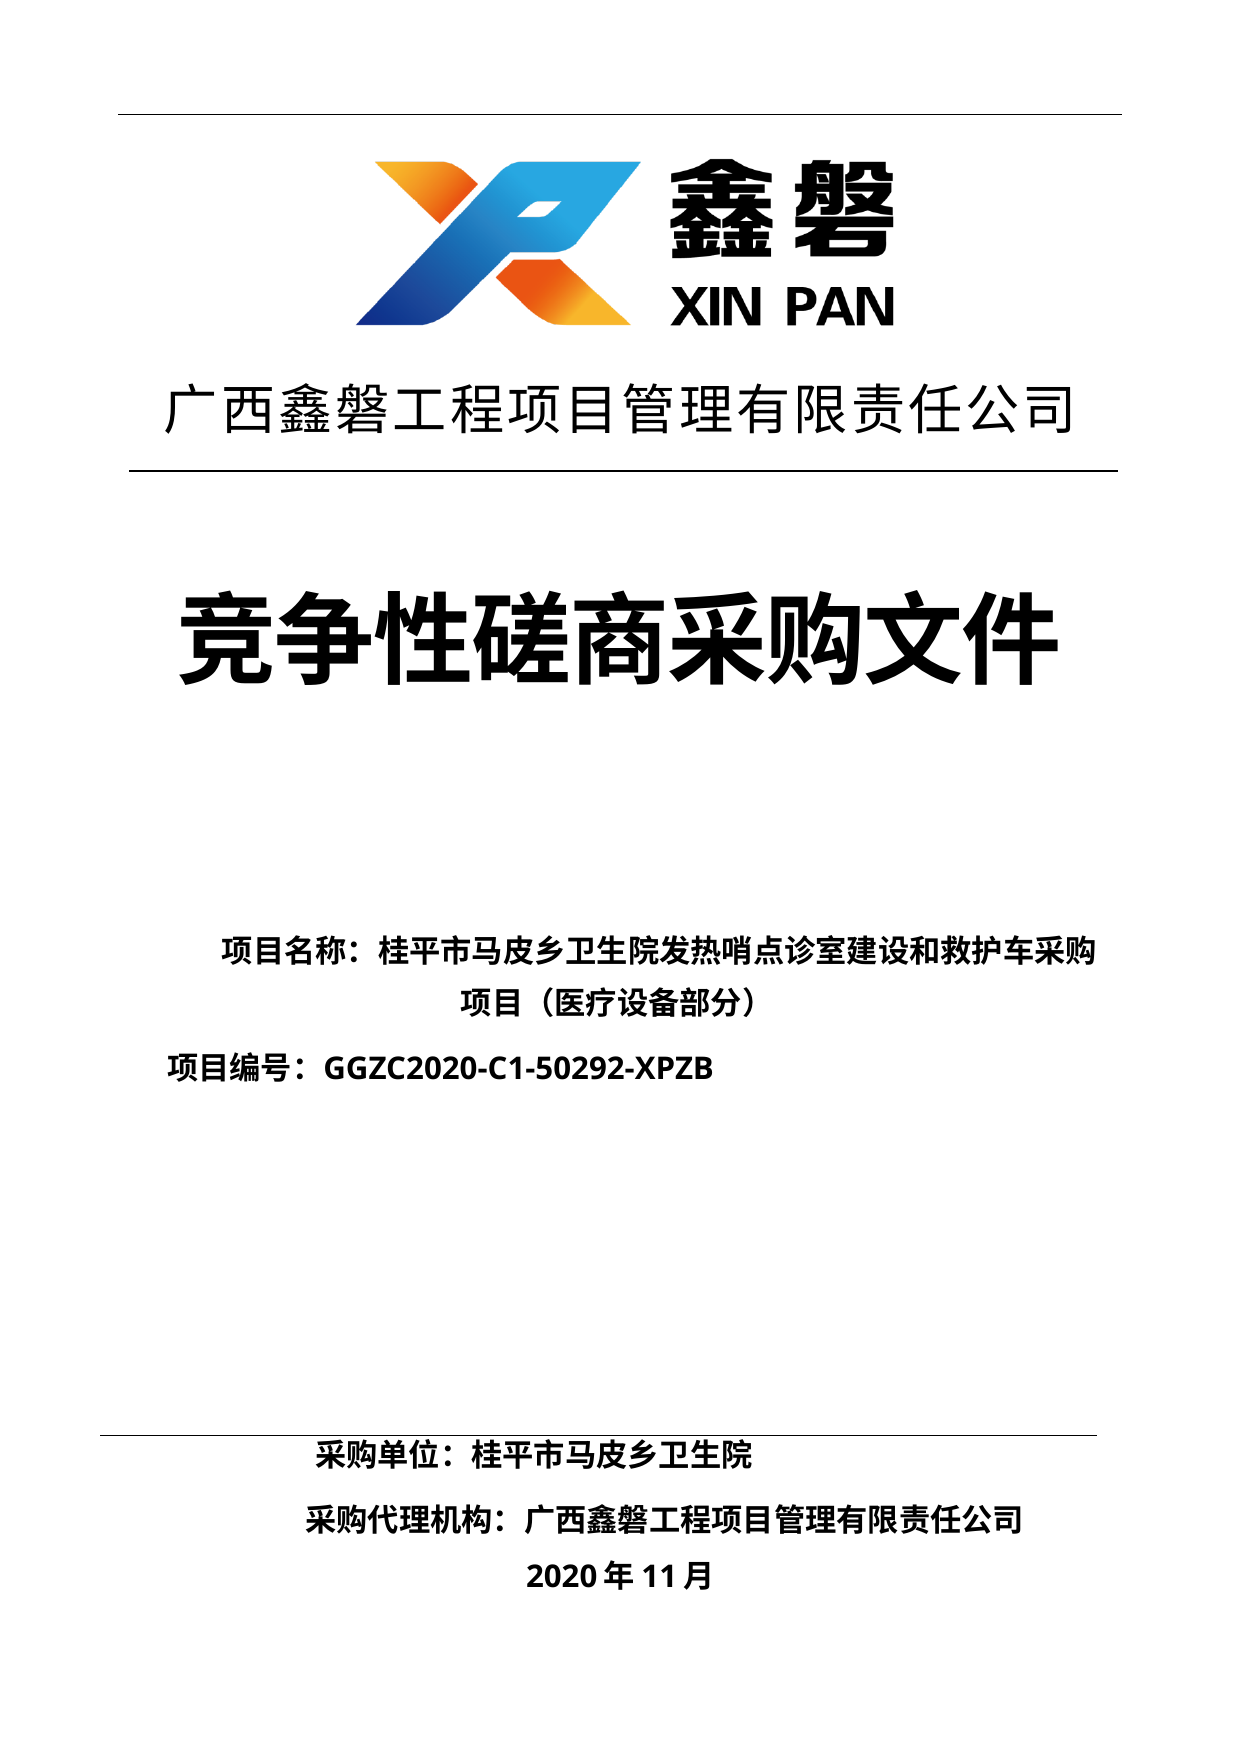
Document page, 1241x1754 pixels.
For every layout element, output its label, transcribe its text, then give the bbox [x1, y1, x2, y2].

text 广西鑫磐工程项目管理有限责任公司 [118, 357, 1122, 454]
text 项目名称：桂平市马皮乡卫生院发热哨点诊室建设和救护车采购项目（医疗设备部分） [222, 921, 1122, 1025]
text 项目编号：GGZC2020-C1-50292-XPZB [118, 1037, 1122, 1089]
text 2020年11月 [118, 1542, 1122, 1607]
text 采购单位：桂平市马皮乡卫生院 [118, 1425, 1122, 1477]
text 采购代理机构：广西鑫磐工程项目管理有限责任公司 [305, 1489, 1122, 1542]
text 竞争性磋商采购文件 [118, 552, 1122, 714]
picture [322, 145, 919, 341]
